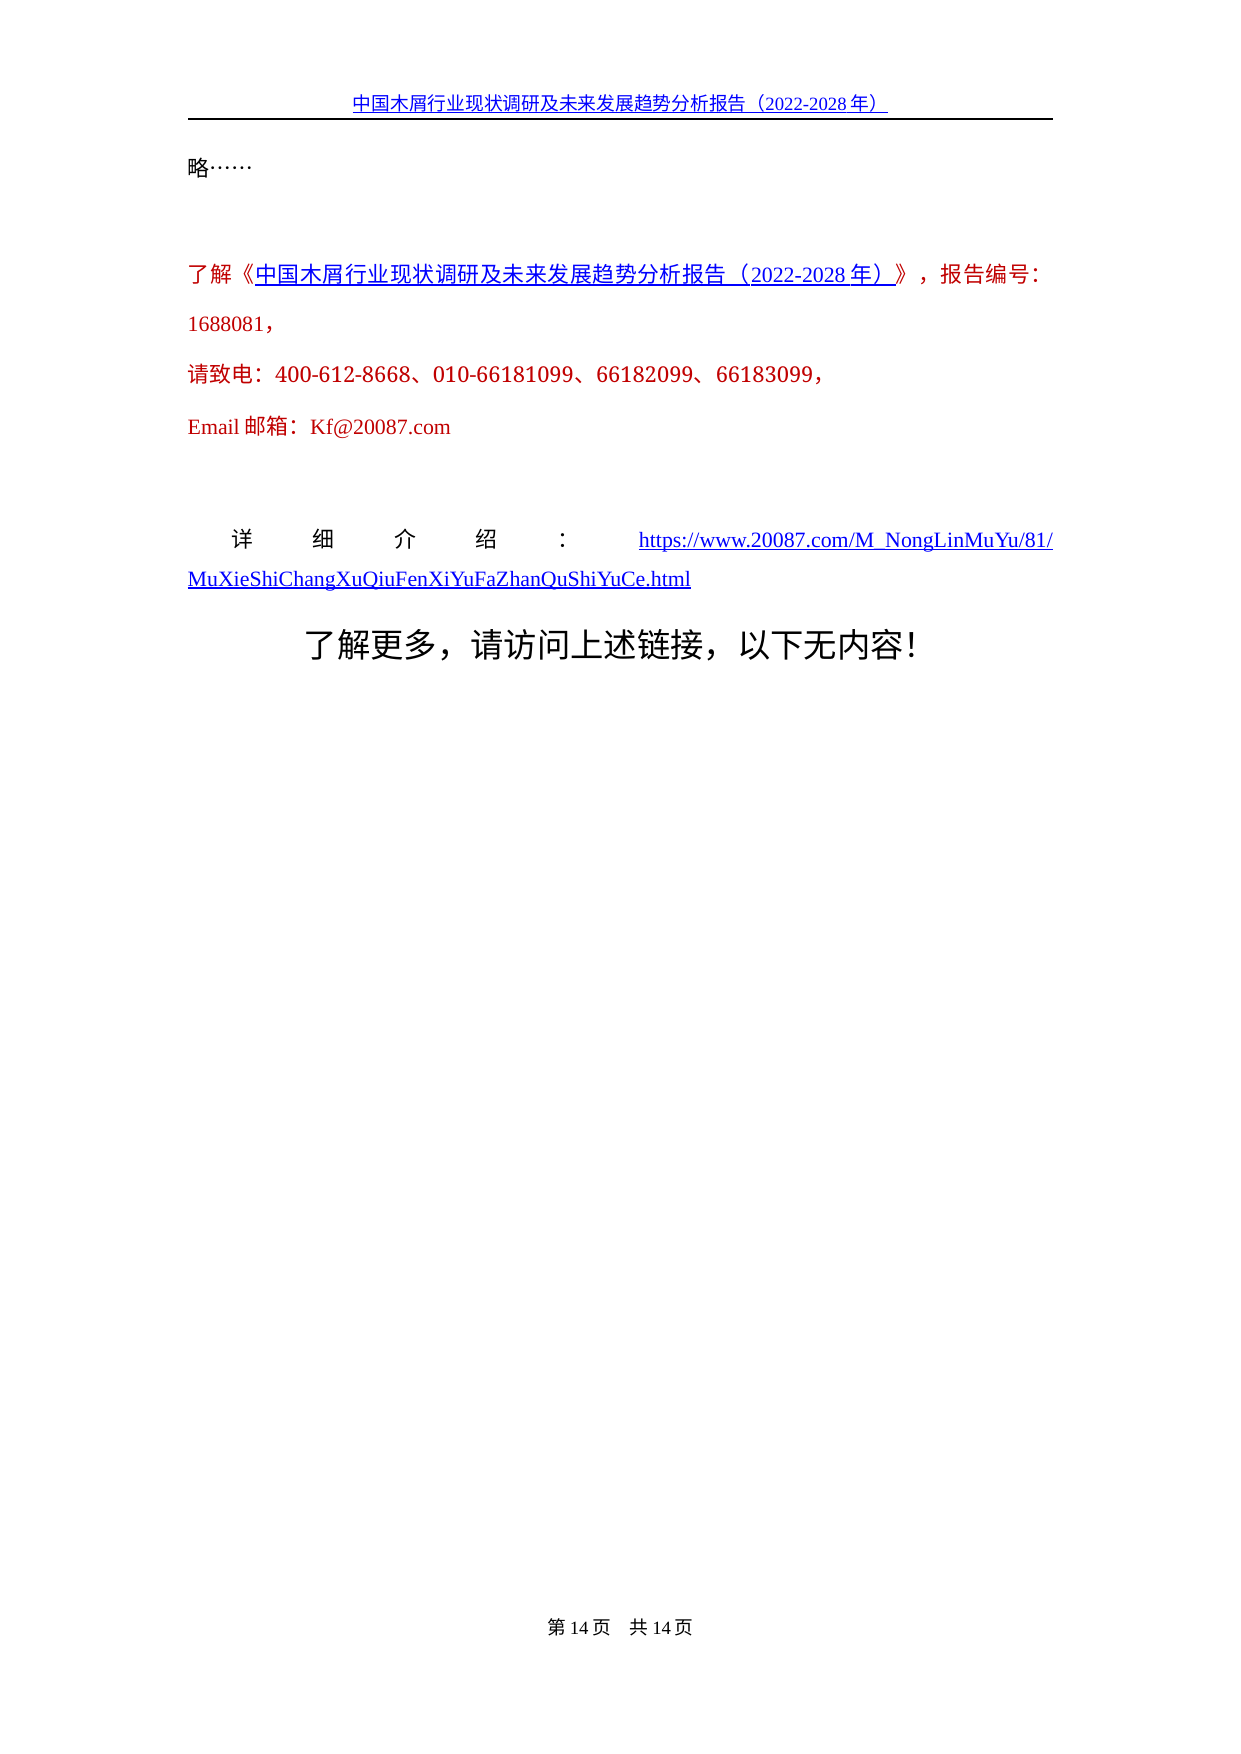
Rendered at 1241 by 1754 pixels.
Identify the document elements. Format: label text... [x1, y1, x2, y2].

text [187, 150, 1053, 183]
text 详细介绍：https://www.20087.com/M_NongLinMuYu/81/MuXieShiChangXuQiuFenXiYuFaZhanQuShiYuCe.html [187, 521, 1053, 594]
text 了解《中国木屑行业现状调研及未来发展趋势分析报告（2022-2028年）》，报告编号：1688081， [187, 257, 1053, 338]
title 了解更多，请访问上述链接，以下无内容！ [187, 610, 1053, 675]
text Email邮箱：Kf@20087.com [187, 408, 1053, 441]
text 请致电：400-612-8668、010-66181099、66182099、66183099， [187, 357, 1053, 389]
